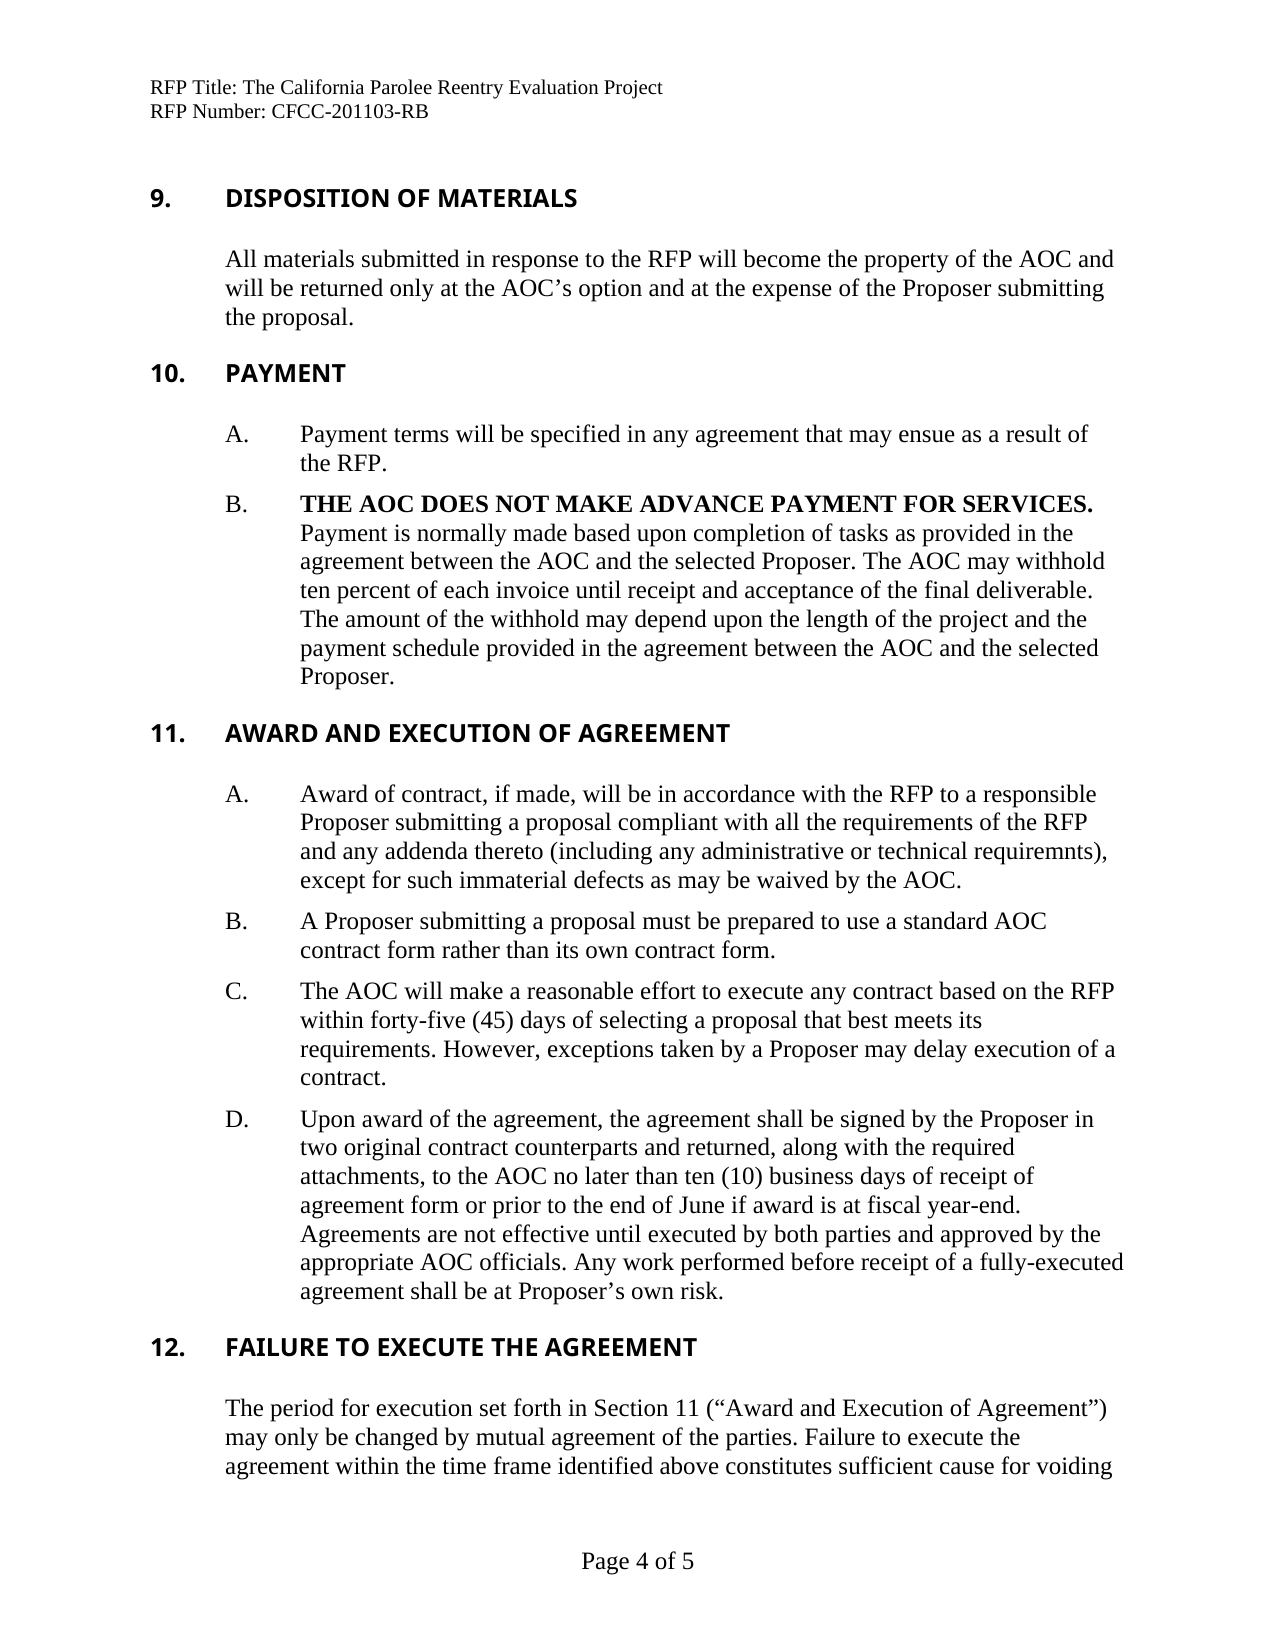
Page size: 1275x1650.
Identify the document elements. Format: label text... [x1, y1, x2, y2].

list PAYMENT [150, 355, 1125, 389]
list A. Payment terms will be specified in any agreement that may ensue as a result of the RFP. [225, 419, 1125, 476]
list B. THE AOC DOES NOT MAKE ADVANCE PAYMENT FOR SERVICES. Payment is normally made based upon completion of tasks as provided in the agreement between the AOC and the selected Proposer. The AOC may withhold ten percent of each invoice until receipt and acceptance of the final deliverable. The amount of the withhold may depend upon the length of the project and the payment schedule provided in the agreement between the AOC and the selected Proposer. [225, 489, 1125, 690]
list C. The AOC will make a reasonable effort to execute any contract based on the RFP within forty-five (45) days of selecting a proposal that best meets its requirements. However, exceptions taken by a Proposer may delay execution of a contract. [225, 976, 1125, 1091]
list FAILURE TO EXECUTE THE AGREEMENT [150, 1330, 1125, 1364]
list DISPOSITION OF MATERIALS [150, 181, 1125, 215]
list All materials submitted in response to the RFP will become the property of the AOC and will be returned only at the AOC’s option and at the expense of the Proposer submitting the proposal. [225, 244, 1125, 330]
list A. Award of contract, if made, will be in accordance with the RFP to a responsible Proposer submitting a proposal compliant with all the requirements of the RFP and any addenda thereto (including any administrative or technical requiremnts), except for such immaterial defects as may be waived by the AOC. [225, 779, 1125, 894]
list AWARD AND EXECUTION OF AGREEMENT [150, 715, 1125, 749]
list B. A Proposer submitting a proposal must be prepared to use a standard AOC contract form rather than its own contract form. [225, 906, 1125, 964]
list D. Upon award of the agreement, the agreement shall be signed by the Proposer in two original contract counterparts and returned, along with the required attachments, to the AOC no later than ten (10) business days of receipt of agreement form or prior to the end of June if award is at fiscal year-end. Agreements are not effective until executed by both parties and approved by the appropriate AOC officials. Any work performed before receipt of a fully-executed agreement shall be at Proposer’s own risk. [225, 1104, 1125, 1305]
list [225, 1393, 1125, 1480]
